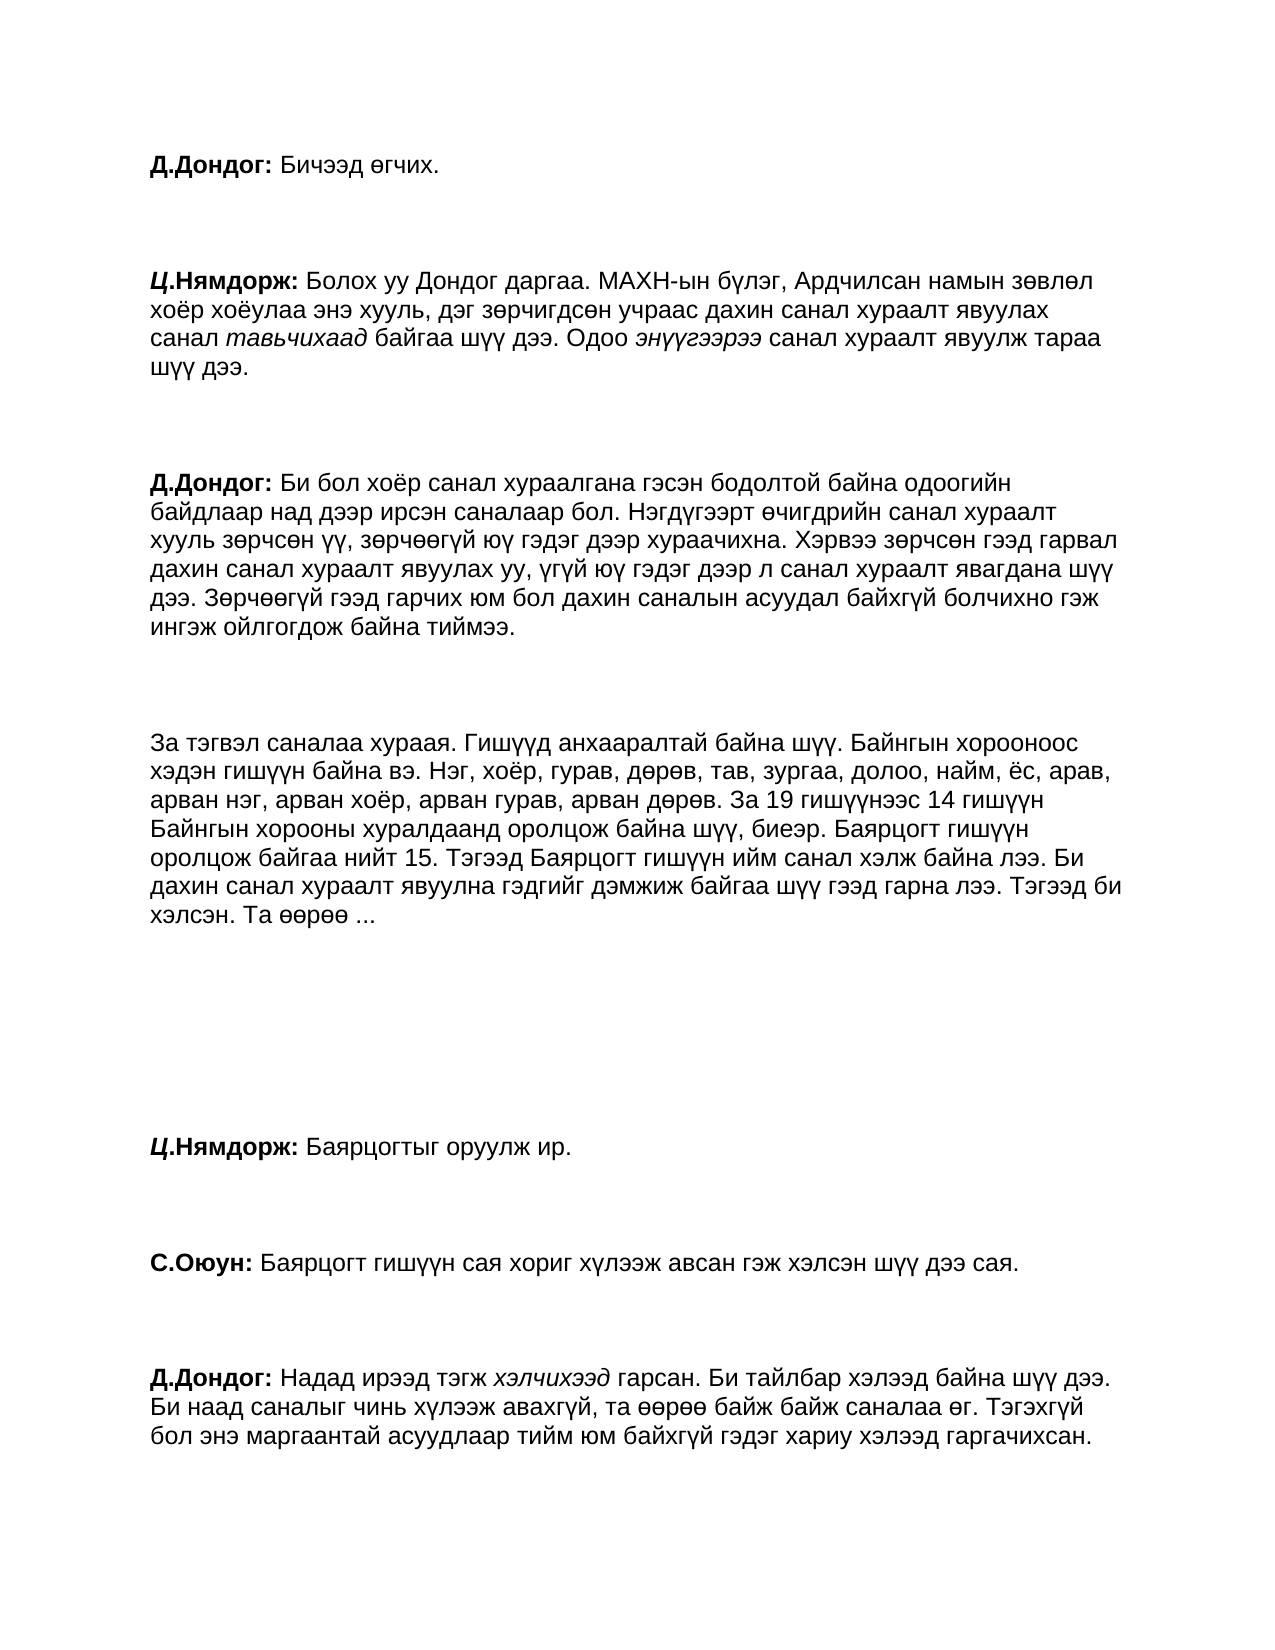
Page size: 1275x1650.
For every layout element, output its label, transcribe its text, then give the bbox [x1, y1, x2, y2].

text Ц.Нямдорж: Болох уу Дондог даргаа. МАХН-ын бүлэг, Ардчилсан намын зөвлөл хоёр хоёулаа энэ хууль, дэг зөрчигдсөн учраас дахин санал хураалт явуулах санал тавьчихаад байгаа шүү дээ. Одоо энүүгээрээ санал хураалт явуулж тараа шүү дээ. [150, 266, 1125, 381]
text Д.Дондог: Би бол хоёр санал хураалгана гэсэн бодолтой байна одоогийн байдлаар над дээр ирсэн саналаар бол. Нэгдүгээрт өчигдрийн санал хураалт хууль зөрчсөн үү, зөрчөөгүй юү гэдэг дээр хураачихна. Хэрвээ зөрчсөн гээд гарвал дахин санал хураалт явуулах уу, үгүй юү гэдэг дээр л санал хураалт явагдана шүү дээ. Зөрчөөгүй гээд гарчих юм бол дахин саналын асуудал байхгүй болчихно гэж ингэж ойлгогдож байна тиймээ. [150, 468, 1125, 640]
text С.Оюун: Баярцогт гишүүн сая хориг хүлээж авсан гэж хэлсэн шүү дээ сая. [150, 1247, 1125, 1276]
text Д.Дондог: Надад ирээд тэгж хэлчихээд гарсан. Би тайлбар хэлээд байна шүү дээ. Би наад саналыг чинь хүлээж авахгүй, та өөрөө байж байж саналаа өг. Тэгэхгүй бол энэ маргаантай асуудлаар тийм юм байхгүй гэдэг хариу хэлээд гаргачихсан. [150, 1363, 1125, 1449]
text За тэгвэл саналаа хураая. Гишүүд анхааралтай байна шүү. Байнгын хорооноос хэдэн гишүүн байна вэ. Нэг, хоёр, гурав, дөрөв, тав, зургаа, долоо, найм, ёс, арав, арван нэг, арван хоёр, арван гурав, арван дөрөв. За 19 гишүүнээс 14 гишүүн Байнгын хорооны хуралдаанд оролцож байна шүү, биеэр. Баярцогт гишүүн оролцож байгаа нийт 15. Тэгээд Баярцогт гишүүн ийм санал хэлж байна лээ. Би дахин санал хураалт явуулна гэдгийг дэмжиж байгаа шүү гээд гарна лээ. Тэгээд би хэлсэн. Та өөрөө ... [150, 727, 1125, 929]
text Д.Дондог: Бичээд өгчих. [150, 150, 1125, 179]
text Ц.Нямдорж: Баярцогтыг оруулж ир. [150, 1132, 1125, 1160]
